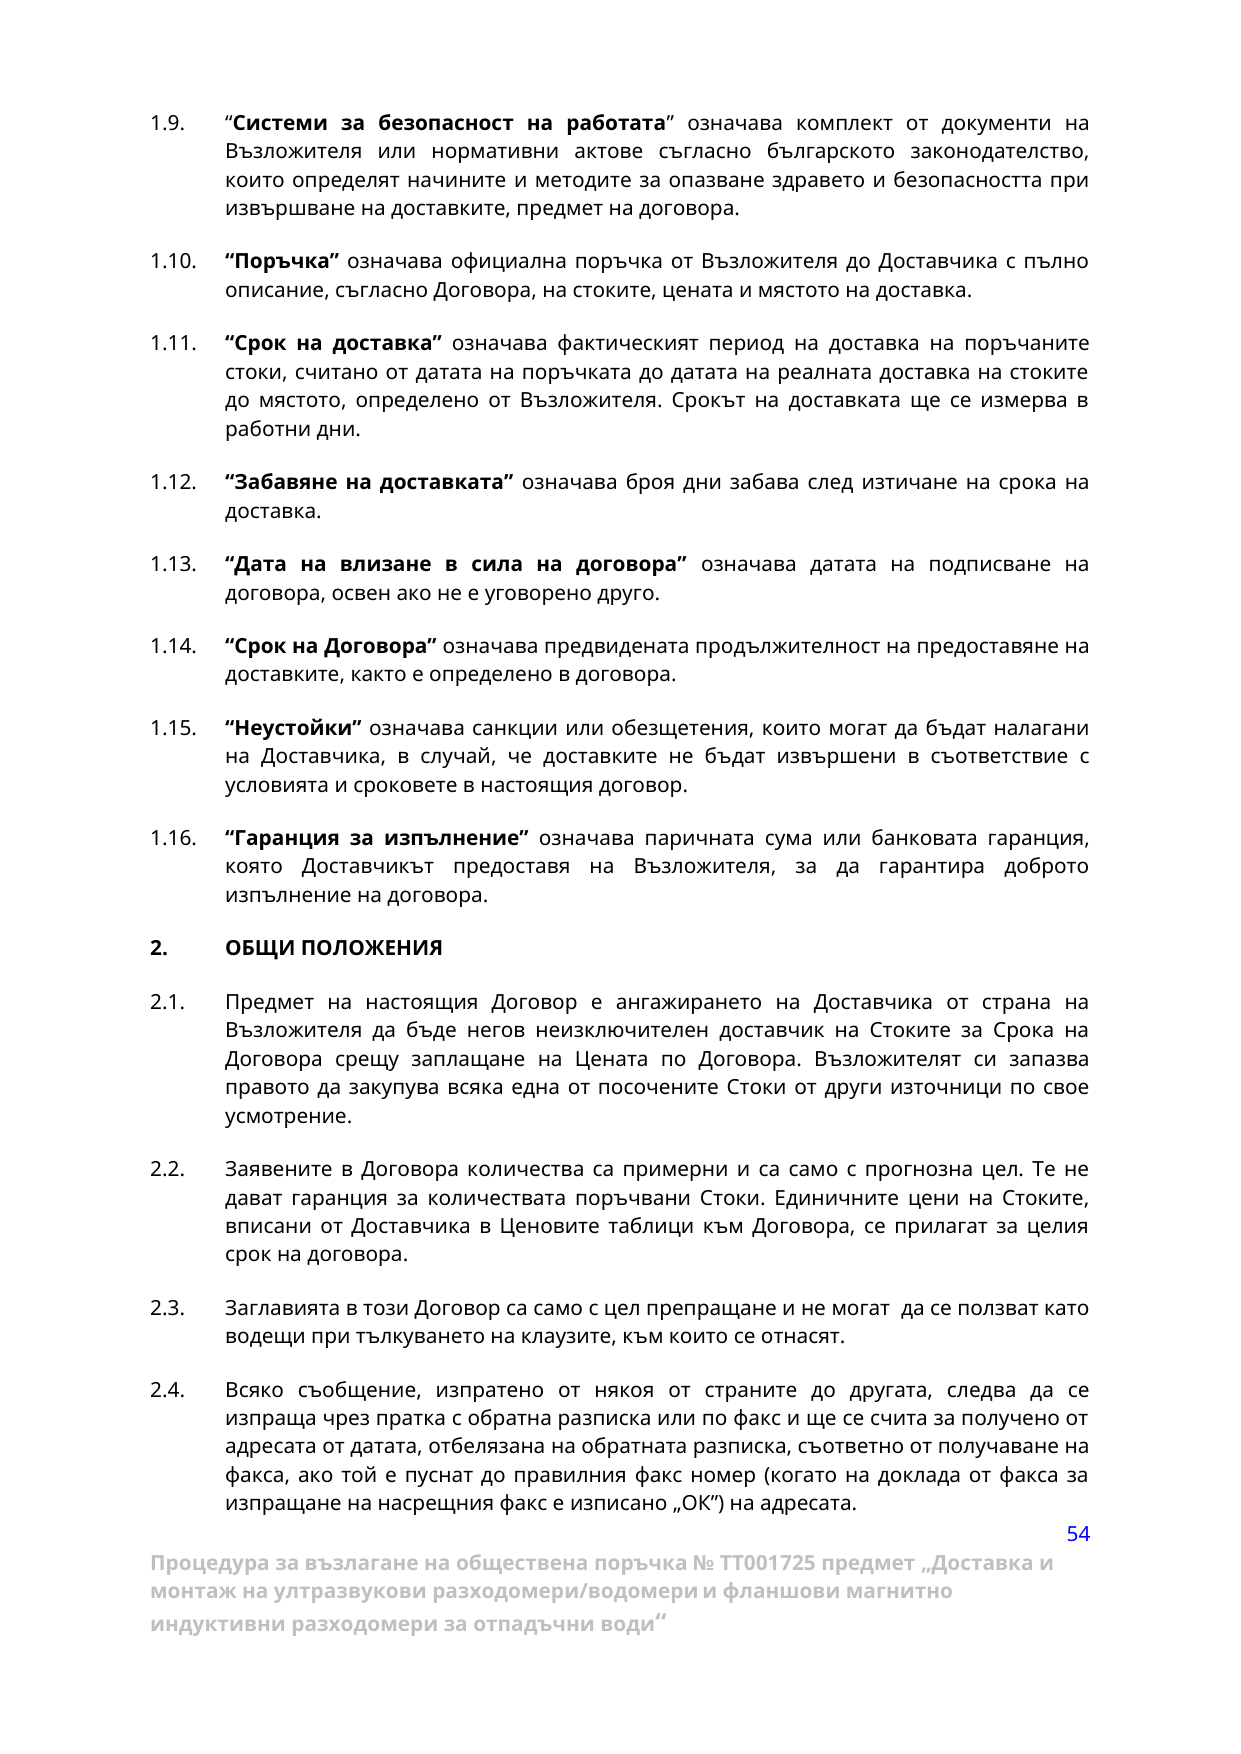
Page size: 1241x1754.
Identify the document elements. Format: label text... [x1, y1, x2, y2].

list “Срок на доставка” означава фактическият период на доставка на поръчаните стоки, считано от датата на поръчката до датата на реалната доставка на стоките до мястото, определено от Възложителя. Срокът на доставката ще се измерва в работни дни. [150, 328, 1090, 442]
list “Забавяне на доставката” означава броя дни забава след изтичане на срока на доставка. [150, 467, 1090, 524]
list “Неустойки” означава санкции или обезщетения, които могат да бъдат налагани на Доставчика, в случай, че доставките не бъдат извършени в съответствие с условията и сроковете в настоящия договор. [150, 713, 1090, 798]
list Всяко съобщение, изпратено от някоя от страните до другата, следва да се изпраща чрез пратка с обратна разписка или по факс и ще се счита за получено от адресата от датата, отбелязана на обратната разписка, съответно от получаване на факса, ако той е пуснат до правилния факс номер (когато на доклада от факса за изпращане на насрещния факс е изписано „ОК”) на адресата. [150, 1375, 1090, 1517]
list Предмет на настоящия Договор е ангажирането на Доставчика от страна на Възложителя да бъде негов неизключителен доставчик на Стоките за Срока на Договора срещу заплащане на Цената по Договора. Възложителят си запазва правото да закупува всяка една от посочените Стоки от други източници по свое усмотрение. [150, 987, 1090, 1129]
list Заявените в Договора количества са примерни и са само с прогнозна цел. Те не дават гаранция за количествата поръчвани Стоки. Единичните цени на Стоките, вписани от Доставчика в Ценовите таблици към Договора, се прилагат за целия срок на договора. [150, 1154, 1090, 1268]
list Заглавията в този Договор са само с цел препращане и не могат да се ползват като водещи при тълкуването на клаузите, към които се отнасят. [150, 1293, 1090, 1350]
list “Системи за безопасност на работата” означава комплект от документи на Възложителя или нормативни актове съгласно българското законодателство, които определят начините и методите за опазване здравето и безопасността при извършване на доставките, предмет на договора. [150, 108, 1090, 222]
list “Поръчка” означава официална поръчка от Възложителя до Доставчика с пълно описание, съгласно Договора, на стоките, цената и мястото на доставка. [150, 247, 1090, 303]
list “Срок на Договора” означава предвидената продължителност на предоставяне на доставките, както е определено в договора. [150, 631, 1090, 688]
list ОБЩИ ПОЛОЖЕНИЯ [150, 933, 1090, 962]
list “Дата на влизане в сила на договора” означава датата на подписване на договора, освен ако не е уговорено друго. [150, 549, 1090, 606]
list “Гаранция за изпълнение” означава паричната сума или банковата гаранция, която Доставчикът предоставя на Възложителя, за да гарантира доброто изпълнение на договора. [150, 823, 1090, 908]
